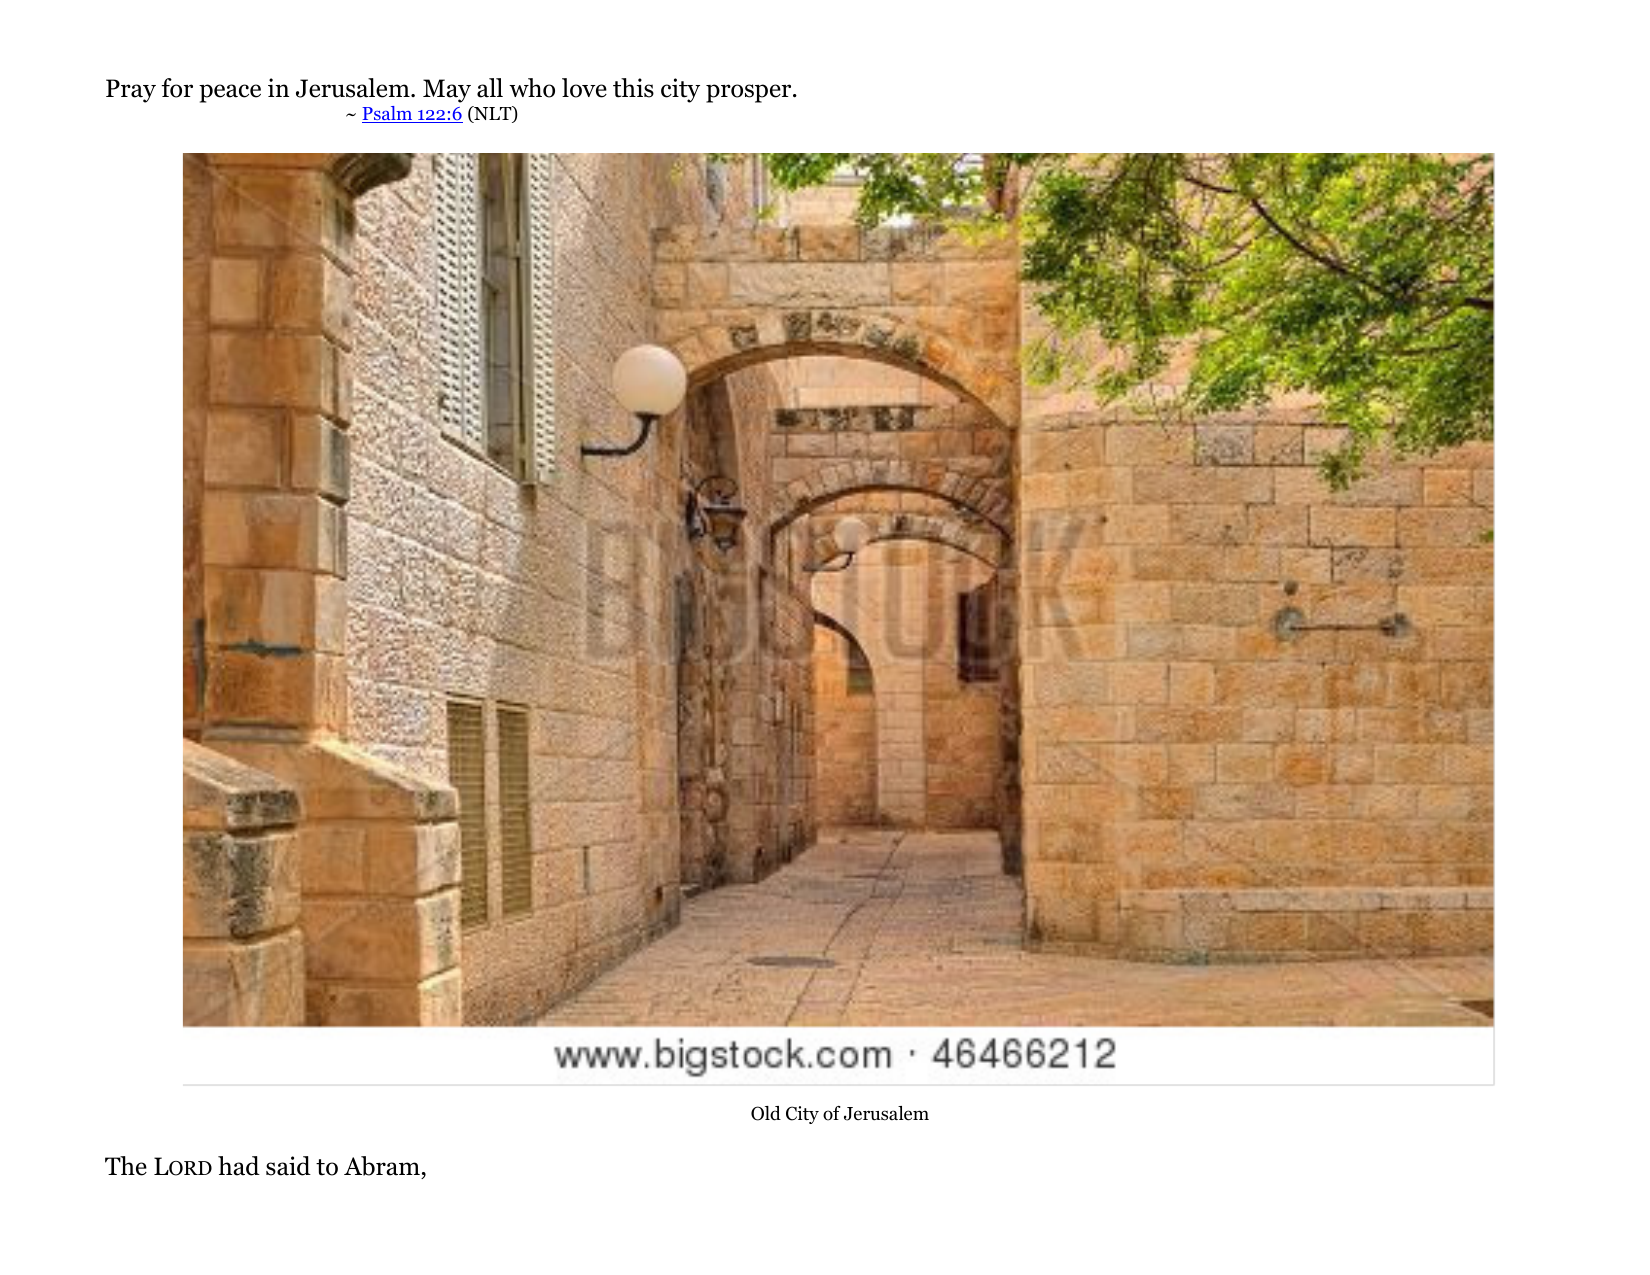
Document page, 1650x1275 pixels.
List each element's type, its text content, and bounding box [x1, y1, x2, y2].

text ~ Psalm 122:6 (NLT) [345, 103, 1575, 125]
text The Lord had said to Abram, [105, 1153, 1575, 1181]
text Pray for peace in Jerusalem. May all who love this city prosper. [105, 75, 1575, 103]
text Old City of Jerusalem [105, 1103, 1575, 1124]
picture [182, 153, 1498, 1089]
